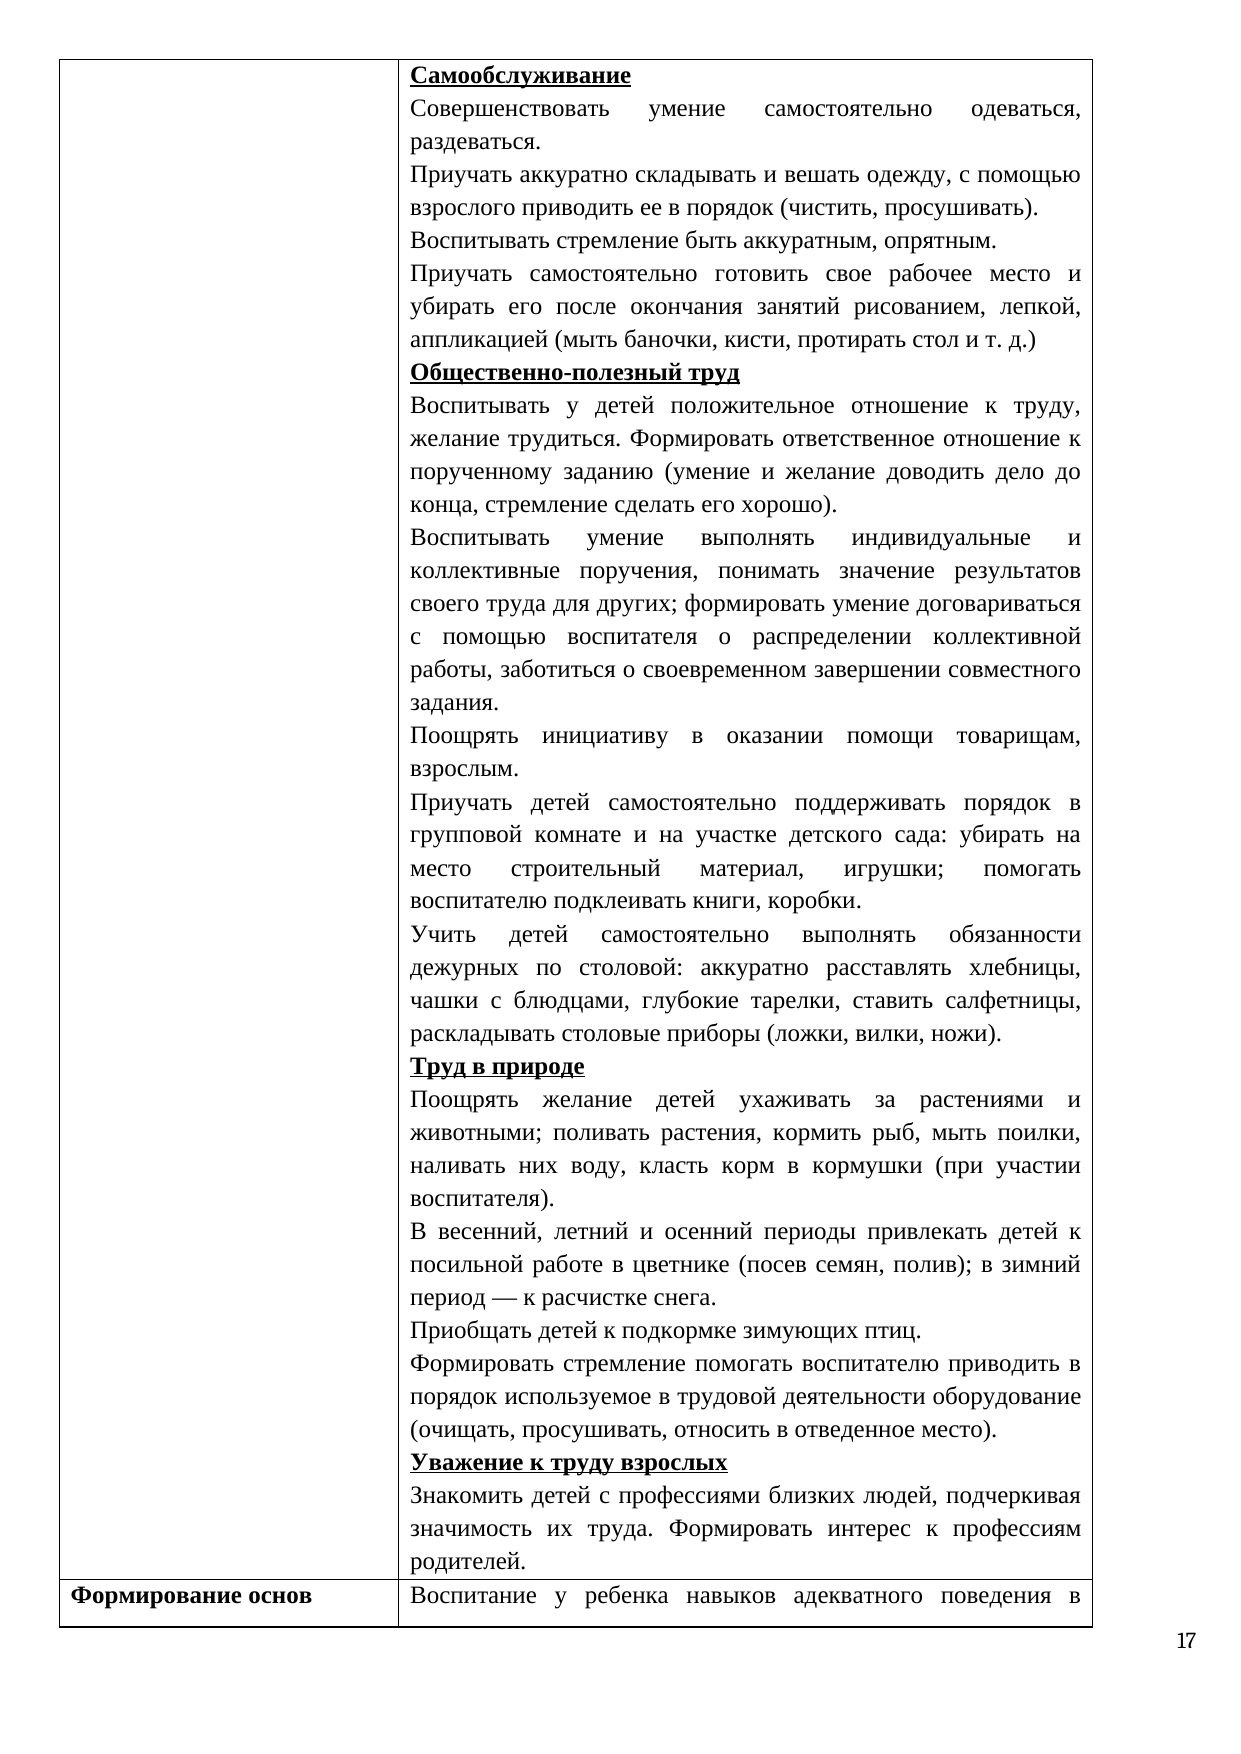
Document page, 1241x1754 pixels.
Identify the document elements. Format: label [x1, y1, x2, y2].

table_cell [399, 1580, 1092, 1626]
table_cell [60, 60, 398, 1579]
table_cell [399, 60, 1092, 1579]
table_cell [60, 1580, 398, 1626]
